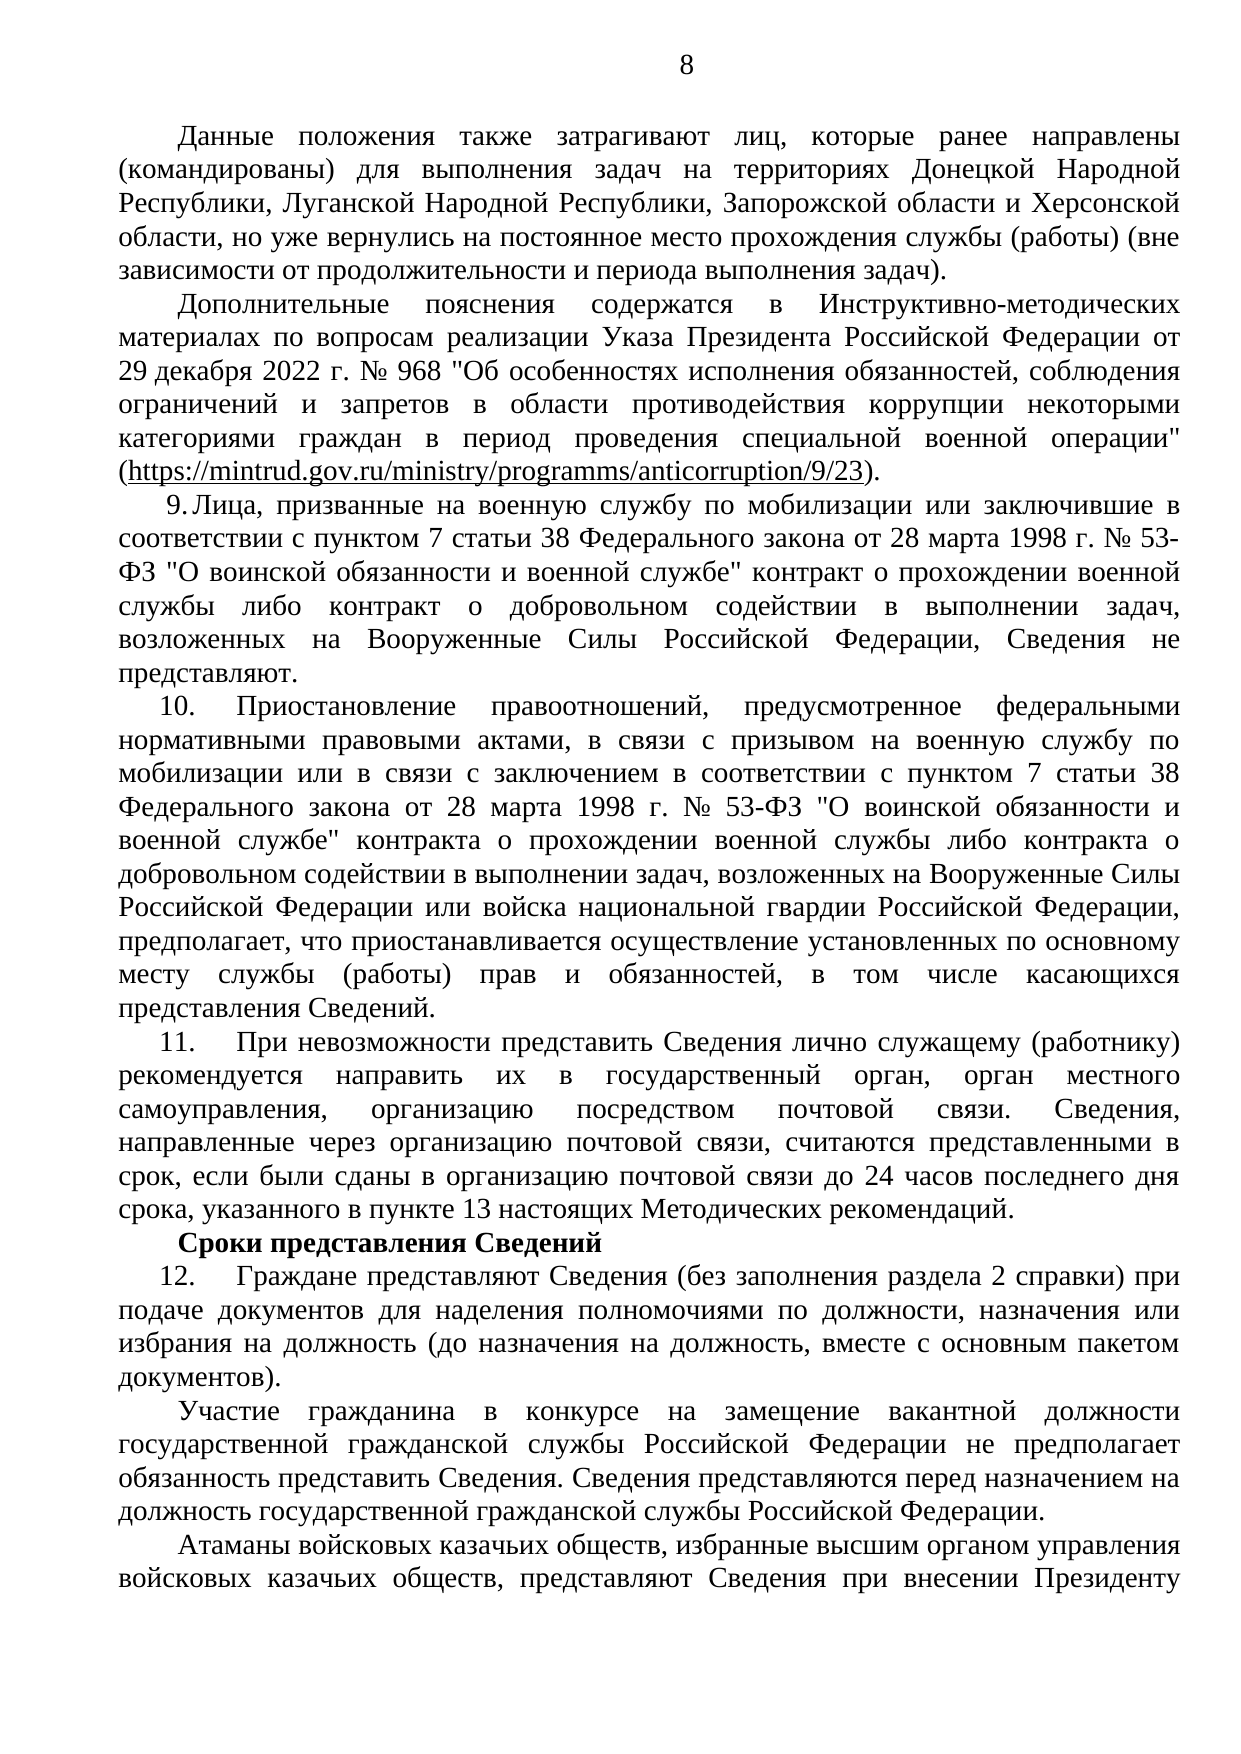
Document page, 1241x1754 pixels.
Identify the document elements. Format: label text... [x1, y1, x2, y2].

text Сроки представления Сведений [118, 1225, 1181, 1258]
list Лица, призванные на военную службу по мобилизации или заключившие в соответствии с пунктом 7 статьи 38 Федерального закона от 28 марта 1998 г. № 53-ФЗ "О воинской обязанности и военной службе" контракт о прохождении военной службы либо контракт о добровольном содействии в выполнении задач, возложенных на Вооруженные Силы Российской Федерации, Сведения не представляют. [118, 487, 1181, 688]
list Участие гражданина в конкурсе на замещение вакантной должности государственной гражданской службы Российской Федерации не предполагает обязанность представить Сведения. Сведения представляются перед назначением на должность государственной гражданской службы Российской Федерации. [118, 1393, 1181, 1527]
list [118, 1527, 1181, 1594]
list Граждане представляют Сведения (без заполнения раздела 2 справки) при подаче документов для наделения полномочиями по должности, назначения или избрания на должность (до назначения на должность, вместе с основным пакетом документов). [118, 1258, 1181, 1393]
list При невозможности представить Сведения лично служащему (работнику) рекомендуется направить их в государственный орган, орган местного самоуправления, организацию посредством почтовой связи. Сведения, направленные через организацию почтовой связи, считаются представленными в срок, если были сданы в организацию почтовой связи до 24 часов последнего дня срока, указанного в пункте 13 настоящих Методических рекомендаций. [118, 1024, 1181, 1225]
list Данные положения также затрагивают лиц, которые ранее направлены (командированы) для выполнения задач на территориях Донецкой Народной Республики, Луганской Народной Республики, Запорожской области и Херсонской области, но уже вернулись на постоянное место прохождения службы (работы) (вне зависимости от продолжительности и периода выполнения задач). [118, 118, 1181, 286]
list Дополнительные пояснения содержатся в Инструктивно-методических материалах по вопросам реализации Указа Президента Российской Федерации от 29 декабря 2022 г. № 968 "Об особенностях исполнения обязанностей, соблюдения ограничений и запретов в области противодействия коррупции некоторыми категориями граждан в период проведения специальной военной операции" (https://mintrud.gov.ru/ministry/programms/anticorruption/9/23). [118, 286, 1181, 487]
list Приостановление правоотношений, предусмотренное федеральными нормативными правовыми актами, в связи с призывом на военную службу по мобилизации или в связи с заключением в соответствии с пунктом 7 статьи 38 Федерального закона от 28 марта 1998 г. № 53-ФЗ "О воинской обязанности и военной службе" контракта о прохождении военной службы либо контракта о добровольном содействии в выполнении задач, возложенных на Вооруженные Силы Российской Федерации или войска национальной гвардии Российской Федерации, предполагает, что приостанавливается осуществление установленных по основному месту службы (работы) прав и обязанностей, в том числе касающихся представления Сведений. [118, 688, 1181, 1024]
